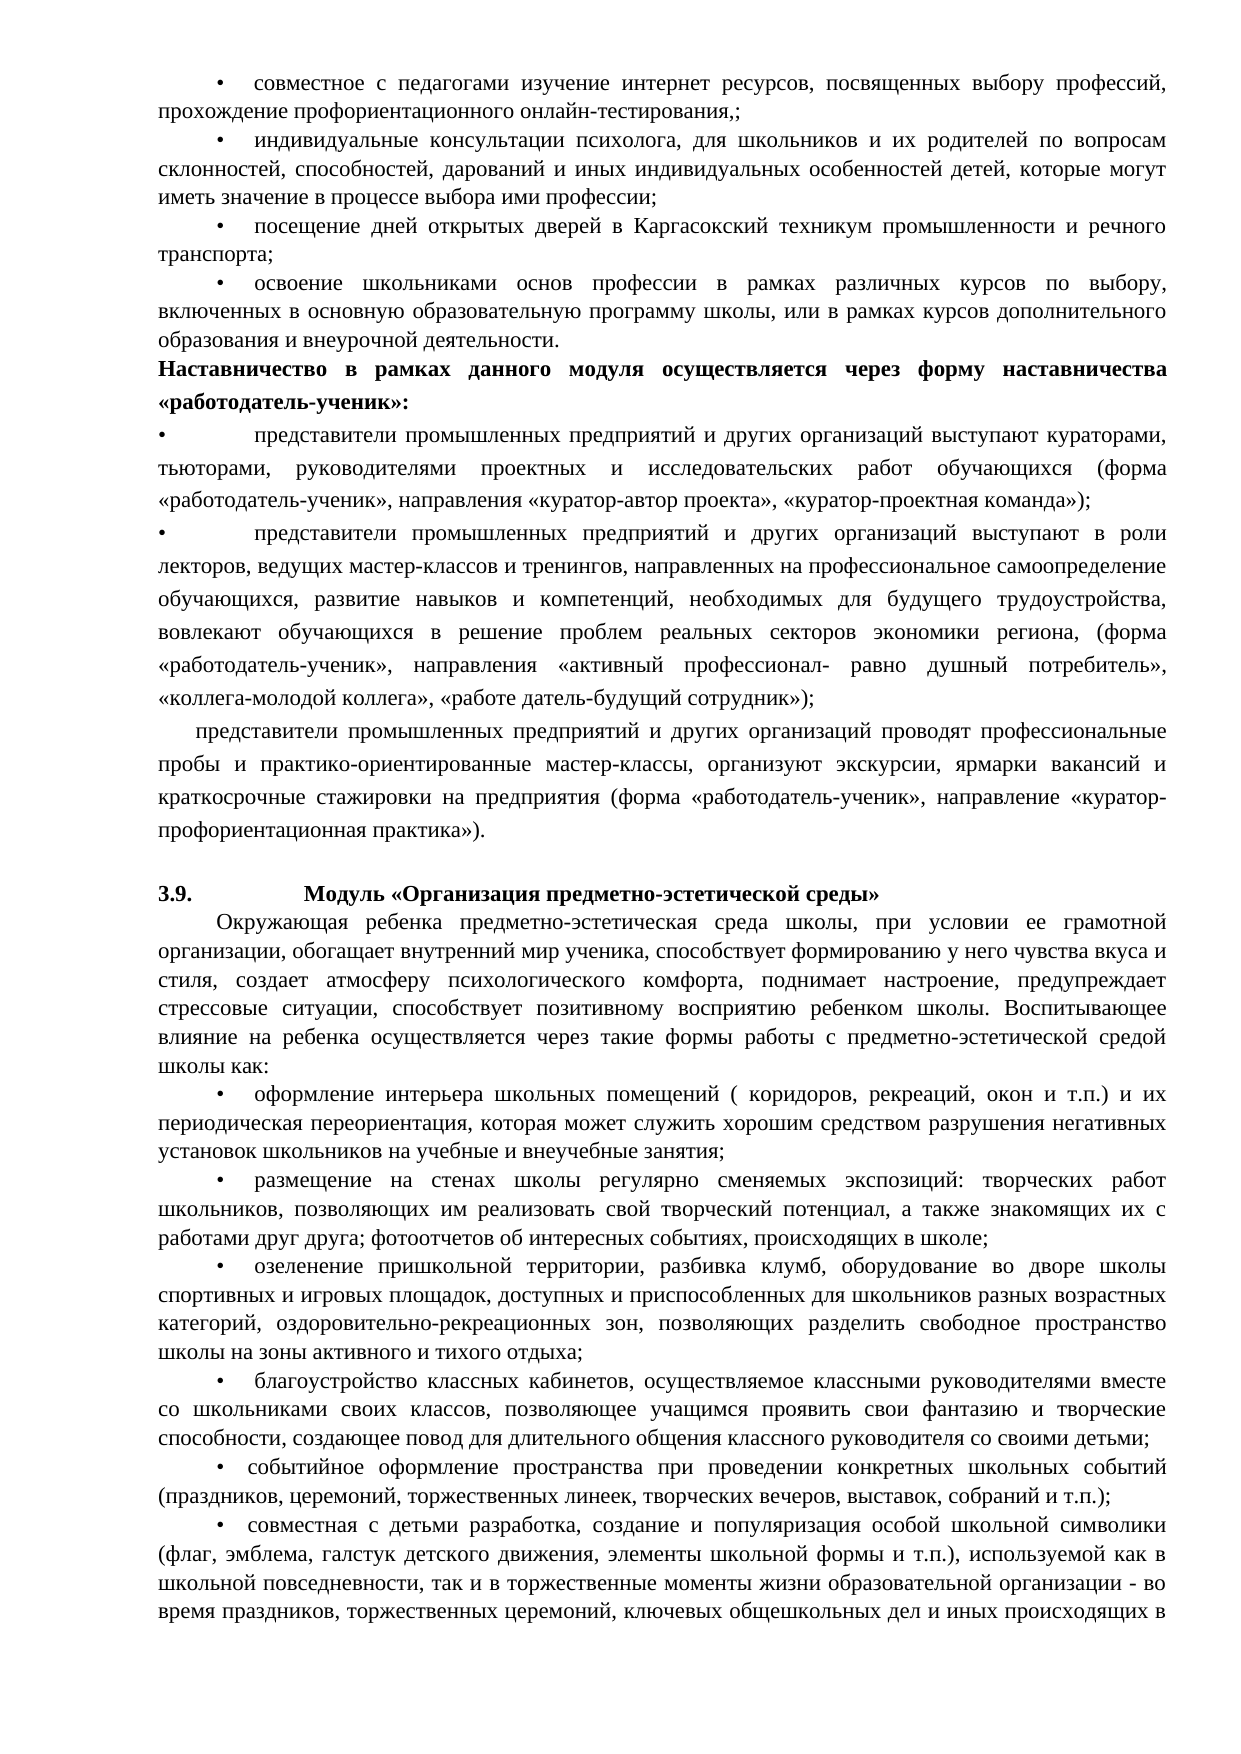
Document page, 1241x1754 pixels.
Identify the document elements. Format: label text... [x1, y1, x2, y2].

list совместное с педагогами изучение интернет ресурсов, посвященных выбору профессий, прохождение профориентационного онлайн-тестирования,; [158, 69, 1168, 124]
list представители промышленных предприятий и других организаций выступают кураторами, тьюторами, руководителями проектных и исследовательских работ обучающихся (форма «работодатель-ученик», направления «куратор-автор проекта», «куратор-проектная команда»); [158, 421, 1168, 513]
list посещение дней открытых дверей в Каргасокский техникум промышленности и речного транспорта; [158, 212, 1168, 267]
text Окружающая ребенка предметно-эстетическая среда школы, при условии ее грамотной организации, обогащает внутренний мир ученика, способствует формированию у него чувства вкуса и стиля, создает атмосферу психологического комфорта, поднимает настроение, предупреждает стрессовые ситуации, способствует позитивному восприятию ребенком школы. Воспитывающее влияние на ребенка осуществляется через такие формы работы с предметно-эстетической средой школы как: [158, 908, 1168, 1078]
text представители промышленных предприятий и других организаций проводят профессиональные пробы и практико-ориентированные мастер-классы, организуют экскурсии, ярмарки вакансий и краткосрочные стажировки на предприятия (форма «работодатель-ученик», направление «куратор-профориентационная практика»). [158, 717, 1168, 842]
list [158, 1511, 1168, 1624]
list озеленение пришкольной территории, разбивка клумб, оборудование во дворе школы спортивных и игровых площадок, доступных и приспособленных для школьников разных возрастных категорий, оздоровительно-рекреационных зон, позволяющих разделить свободное пространство школы на зоны активного и тихого отдыха; [158, 1252, 1168, 1364]
list размещение на стенах школы регулярно сменяемых экспозиций: творческих работ школьников, позволяющих им реализовать свой творческий потенциал, а также знакомящих их с работами друг друга; фотоотчетов об интересных событиях, происходящих в школе; [158, 1166, 1168, 1250]
list благоустройство классных кабинетов, осуществляемое классными руководителями вместе со школьниками своих классов, позволяющее учащимся проявить свои фантазию и творческие способности, создающее повод для длительного общения классного руководителя со своими детьми; [158, 1367, 1168, 1450]
list оформление интерьера школьных помещений ( коридоров, рекреаций, окон и т.п.) и их периодическая переориентация, которая может служить хорошим средством разрушения негативных установок школьников на учебные и внеучебные занятия; [158, 1080, 1168, 1164]
text Наставничество в рамках данного модуля осуществляется через форму наставничества «работодатель-ученик»: [158, 355, 1168, 414]
list индивидуальные консультации психолога, для школьников и их родителей по вопросам склонностей, способностей, дарований и иных индивидуальных особенностей детей, которые могут иметь значение в процессе выбора ими профессии; [158, 126, 1168, 210]
list освоение школьниками основ профессии в рамках различных курсов по выбору, включенных в основную образовательную программу школы, или в рамках курсов дополнительного образования и внеурочной деятельности. [158, 269, 1168, 352]
list представители промышленных предприятий и других организаций выступают в роли лекторов, ведущих мастер-классов и тренингов, направленных на профессиональное самоопределение обучающихся, развитие навыков и компетенций, необходимых для будущего трудоустройства, вовлекают обучающихся в решение проблем реальных секторов экономики региона, (форма «работодатель-ученик», направления «активный профессионал- равно душный потребитель», «коллега-молодой коллега», «работе датель-будущий сотрудник»); [158, 519, 1168, 710]
list Модуль «Организация предметно-эстетической среды» [158, 880, 1168, 906]
list событийное оформление пространства при проведении конкретных школьных событий (праздников, церемоний, торжественных линеек, творческих вечеров, выставок, собраний и т.п.); [158, 1453, 1168, 1508]
